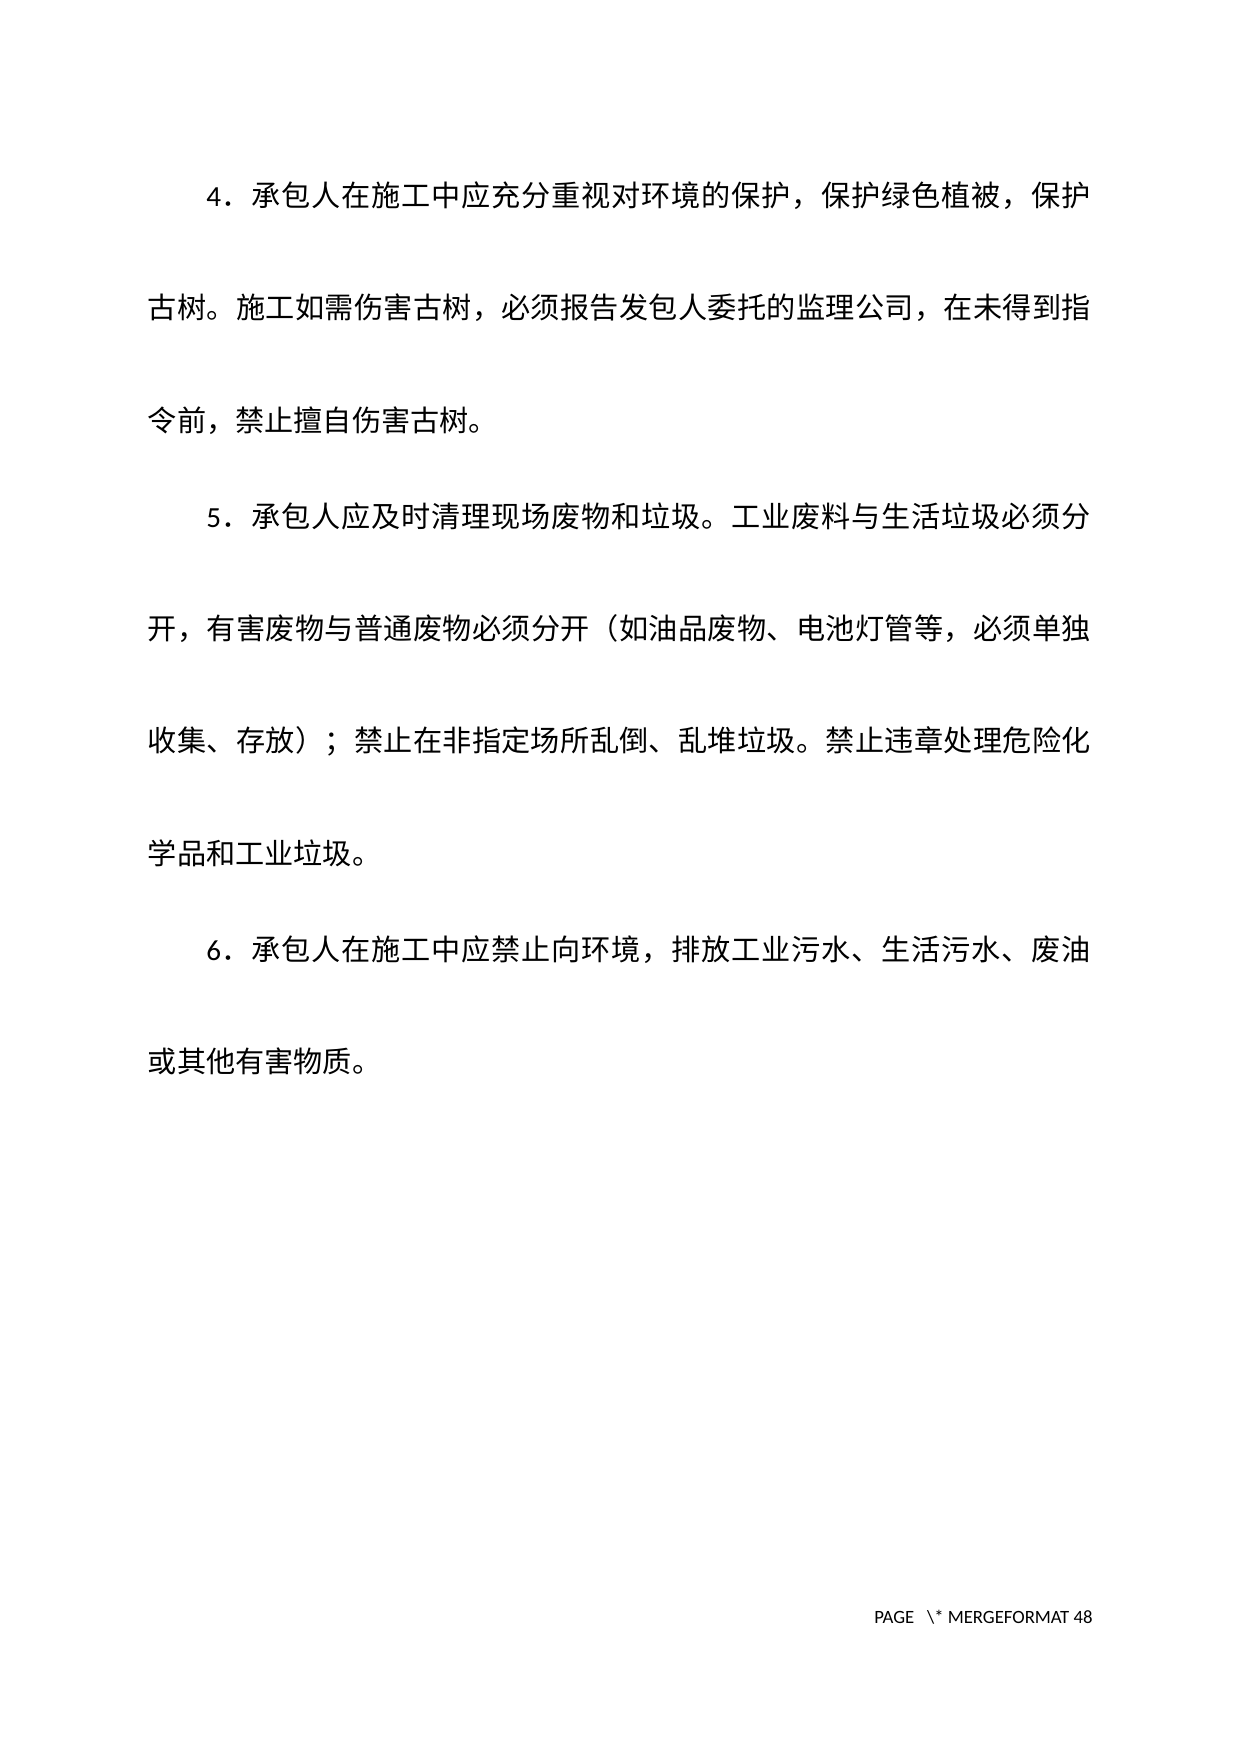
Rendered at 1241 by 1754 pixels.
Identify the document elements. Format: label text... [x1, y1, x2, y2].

subtitle 6．承包人在施工中应禁止向环境，排放工业污水、生活污水、废油或其他有害物质。 [148, 915, 1092, 1092]
subtitle 5．承包人应及时清理现场废物和垃圾。工业废料与生活垃圾必须分开，有害废物与普通废物必须分开（如油品废物、电池灯管等，必须单独收集、存放）；禁止在非指定场所乱倒、乱堆垃圾。禁止违章处理危险化学品和工业垃圾。 [148, 482, 1092, 884]
subtitle 4．承包人在施工中应充分重视对环境的保护，保护绿色植被，保护古树。施工如需伤害古树，必须报告发包人委托的监理公司，在未得到指令前，禁止擅自伤害古树。 [148, 161, 1092, 451]
